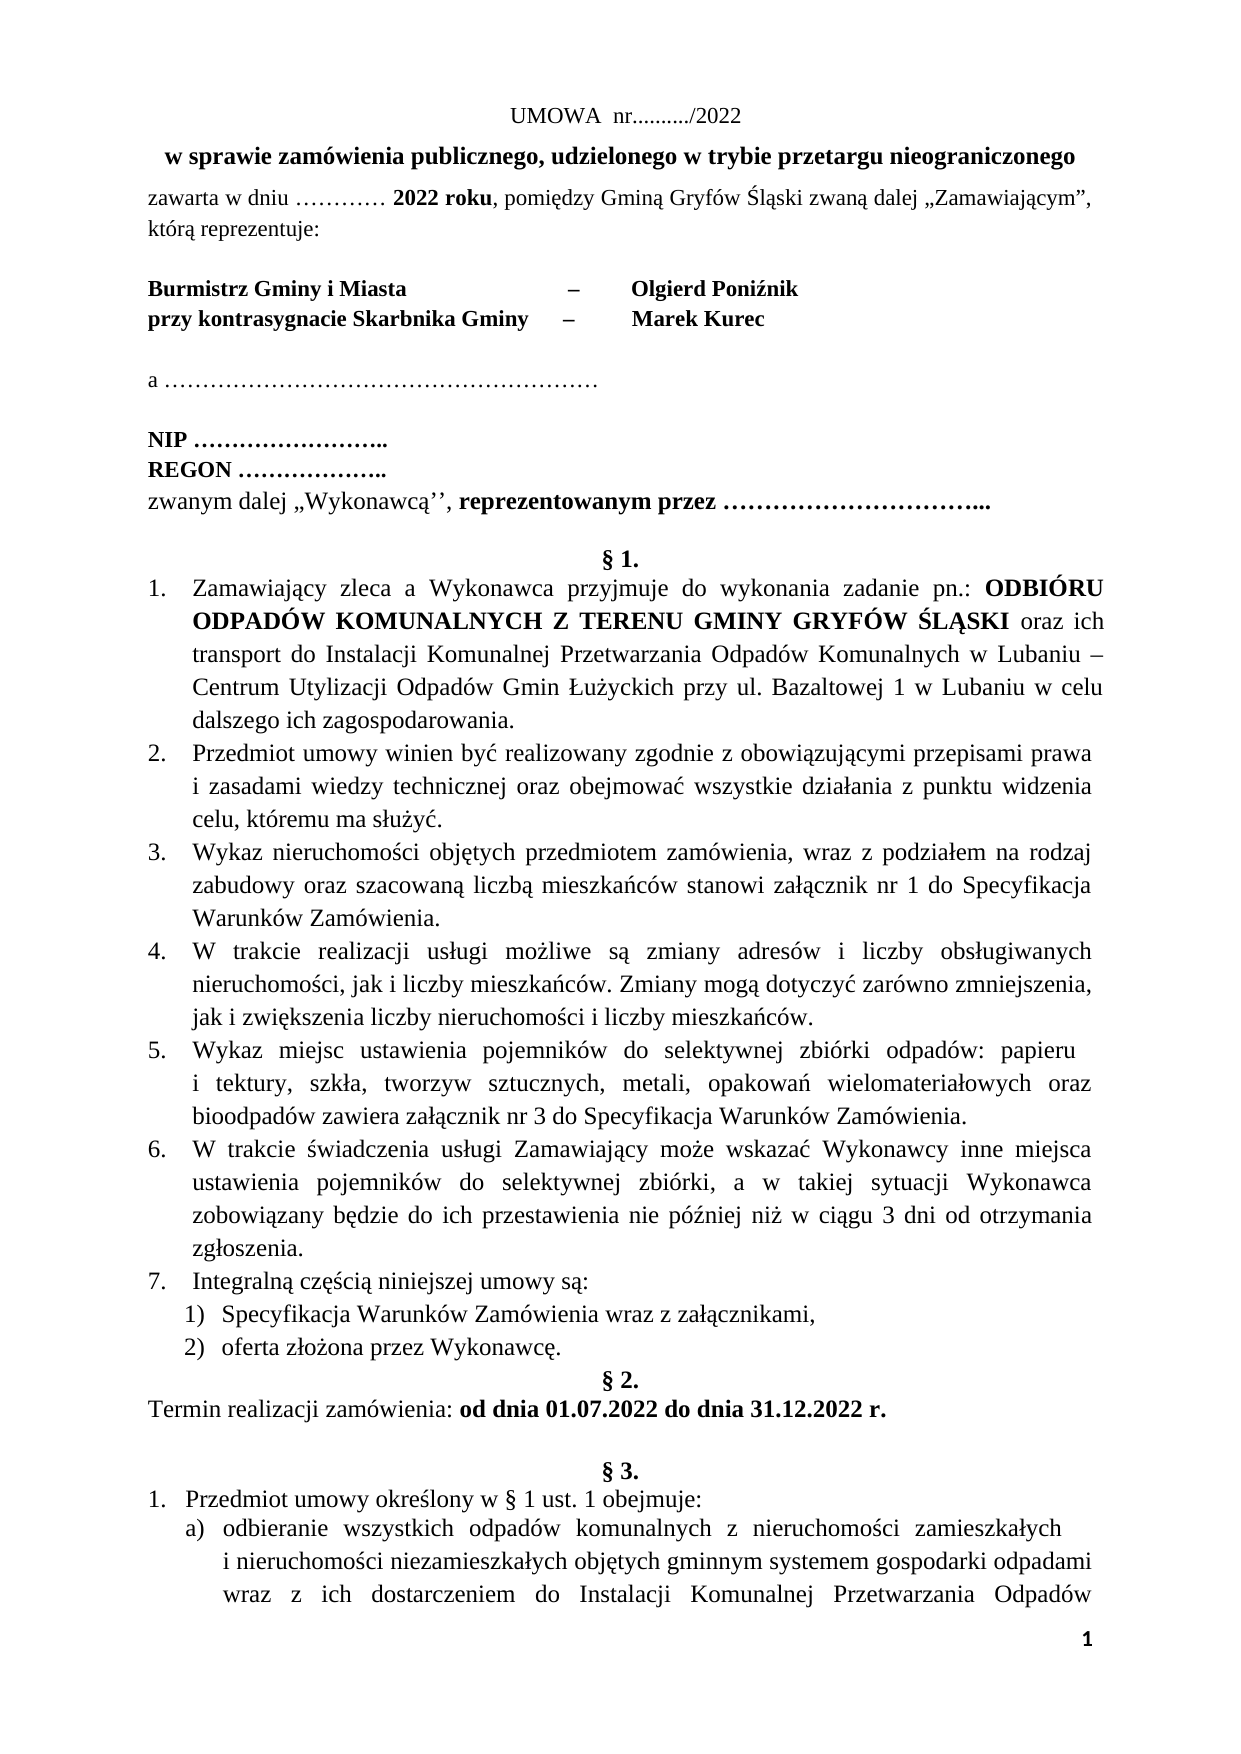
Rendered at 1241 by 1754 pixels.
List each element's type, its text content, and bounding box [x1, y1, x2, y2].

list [185, 1513, 1093, 1608]
list Wykaz miejsc ustawienia pojemników do selektywnej zbiórki odpadów: papieru i tektury, szkła, tworzyw sztucznych, metali, opakowań wielomateriałowych oraz bioodpadów zawiera załącznik nr 3 do Specyfikacja Warunków Zamówienia. [148, 1035, 1093, 1130]
list W trakcie realizacji usługi możliwe są zmiany adresów i liczby obsługiwanych nieruchomości, jak i liczby mieszkańców. Zmiany mogą dotyczyć zarówno zmniejszenia, jak i zwiększenia liczby nieruchomości i liczby mieszkańców. [148, 936, 1093, 1031]
text NIP …………………….. [148, 426, 1093, 452]
text Burmistrz Gminy i Miasta – Olgierd Poniźnik [148, 275, 1093, 301]
list W trakcie świadczenia usługi Zamawiający może wskazać Wykonawcy inne miejsca ustawienia pojemników do selektywnej zbiórki, a w takiej sytuacji Wykonawca zobowiązany będzie do ich przestawienia nie później niż w ciągu 3 dni od otrzymania zgłoszenia. [148, 1134, 1093, 1262]
list Przedmiot umowy określony w § 1 ust. 1 obejmuje: [148, 1484, 1093, 1513]
text Termin realizacji zamówienia: od dnia 01.07.2022 do dnia 31.12.2022 r. [148, 1394, 1093, 1423]
list Zamawiający zleca a Wykonawca przyjmuje do wykonania zadanie pn.: ODBIÓRU ODPADÓW KOMUNALNYCH Z TERENU GMINY GRYFÓW ŚLĄSKI oraz ich transport do Instalacji Komunalnej Przetwarzania Odpadów Komunalnych w Lubaniu – Centrum Utylizacji Odpadów Gmin Łużyckich przy ul. Bazaltowej 1 w Lubaniu w celu dalszego ich zagospodarowania. [148, 573, 1104, 733]
text § 3. [148, 1456, 1093, 1484]
list Integralną częścią niniejszej umowy są: [148, 1266, 1093, 1295]
list Przedmiot umowy winien być realizowany zgodnie z obowiązującymi przepisami prawa i zasadami wiedzy technicznej oraz obejmować wszystkie działania z punktu widzenia celu, któremu ma służyć. [148, 738, 1093, 833]
list oferta złożona przez Wykonawcę. [184, 1332, 1093, 1361]
list Specyfikacja Warunków Zamówienia wraz z załącznikami, [184, 1299, 1093, 1328]
text a ………………………………………………… [148, 366, 1093, 392]
text § 1. [148, 544, 1093, 573]
list Wykaz nieruchomości objętych przedmiotem zamówienia, wraz z podziałem na rodzaj zabudowy oraz szacowaną liczbą mieszkańców stanowi załącznik nr 1 do Specyfikacja Warunków Zamówienia. [148, 837, 1093, 932]
text § 2. [148, 1365, 1093, 1394]
title w sprawie zamówienia publicznego, udzielonego w trybie przetargu nieograniczonego [148, 141, 1093, 170]
text REGON ……………….. [148, 456, 1093, 483]
text zwanym dalej „Wykonawcą’’, reprezentowanym przez …………………………... [148, 486, 1093, 515]
text zawarta w dniu ………… 2022 roku, pomiędzy Gminą Gryfów Śląski zwaną dalej „Zamawiającym”, którą reprezentuje: [148, 184, 1093, 241]
text UMOWA nr........../2022 [148, 102, 1104, 128]
text przy kontrasygnacie Skarbnika Gminy – Marek Kurec [148, 305, 1093, 332]
